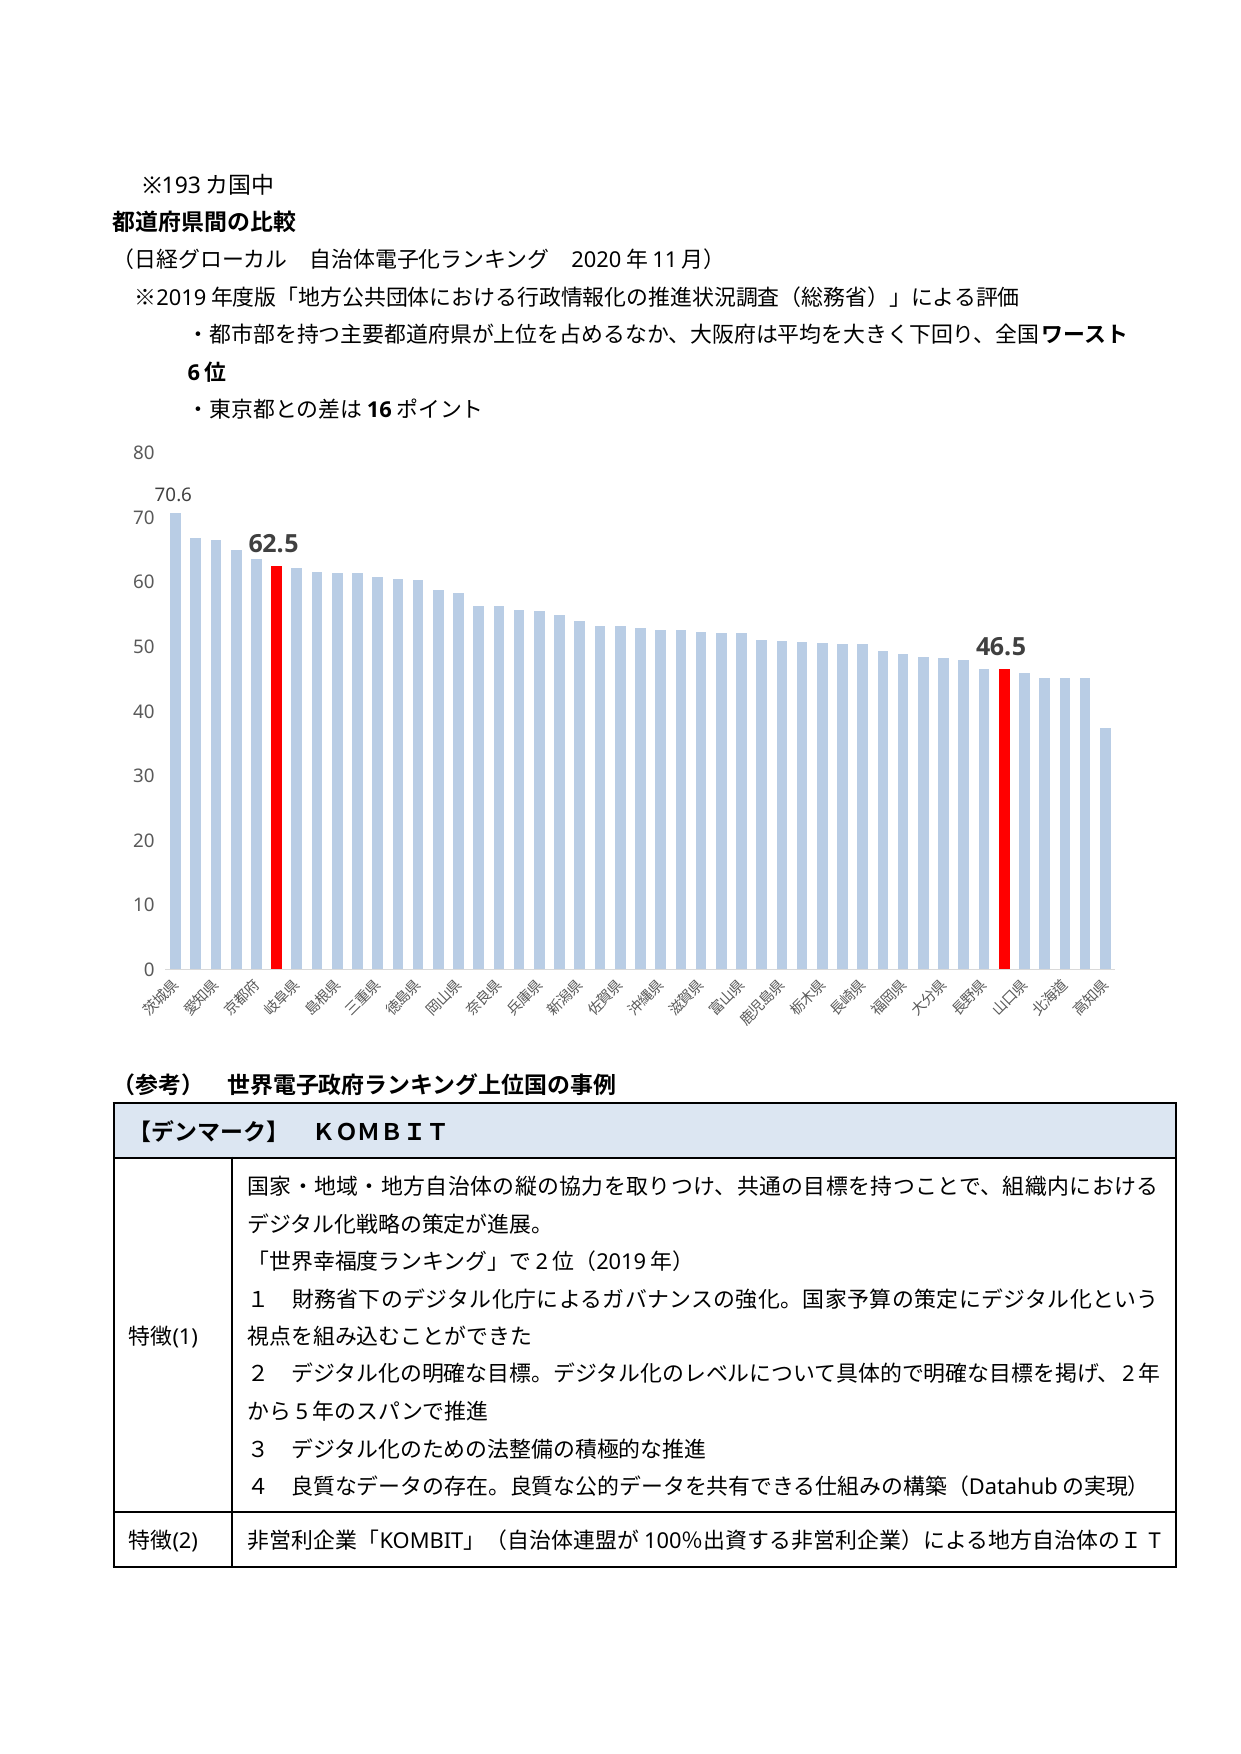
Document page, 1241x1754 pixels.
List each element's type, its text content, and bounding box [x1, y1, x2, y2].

text ※2019年度版「地方公共団体における行政情報化の推進状況調査（総務省）」による評価 [112, 277, 1128, 314]
text ・東京都との差は16ポイント [187, 389, 1128, 427]
text ・都市部を持つ主要都道府県が上位を占めるなか、大阪府は平均を大きく下回り、全国ワースト6位 [187, 314, 1128, 389]
table_cell 特徴(2) [115, 1513, 231, 1566]
table_header 【デンマーク】 ＫＯＭＢＩＴ [115, 1104, 1175, 1157]
text ※193カ国中 [112, 164, 1128, 202]
text （日経グローカル 自治体電子化ランキング 2020年11月） [112, 239, 1128, 277]
table_cell 特徴(1) [115, 1159, 231, 1511]
text （参考） 世界電子政府ランキング上位国の事例 [112, 1064, 1128, 1102]
table_cell 国家・地域・地方自治体の縦の協力を取りつけ、共通の目標を持つことで、組織内におけるデジタル化戦略の策定が進展。 「世界幸福度ランキング」で2位（2019年） １ 財務省下のデジタル化庁によるガバナンスの強化。国家予算の策定にデジタル化という視点を組み込むことができた ２ デジタル化の明確な目標。デジタル化のレベルについて具体的で明確な目標を掲げ、2年から5年のスパンで推進 ３ デジタル化のための法整備の積極的な推進 ４ 良質なデータの存在。良質な公的データを共有できる仕組みの構築（Datahubの実現） [233, 1159, 1175, 1511]
text 都道府県間の比較 [112, 202, 1128, 239]
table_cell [233, 1513, 1175, 1566]
